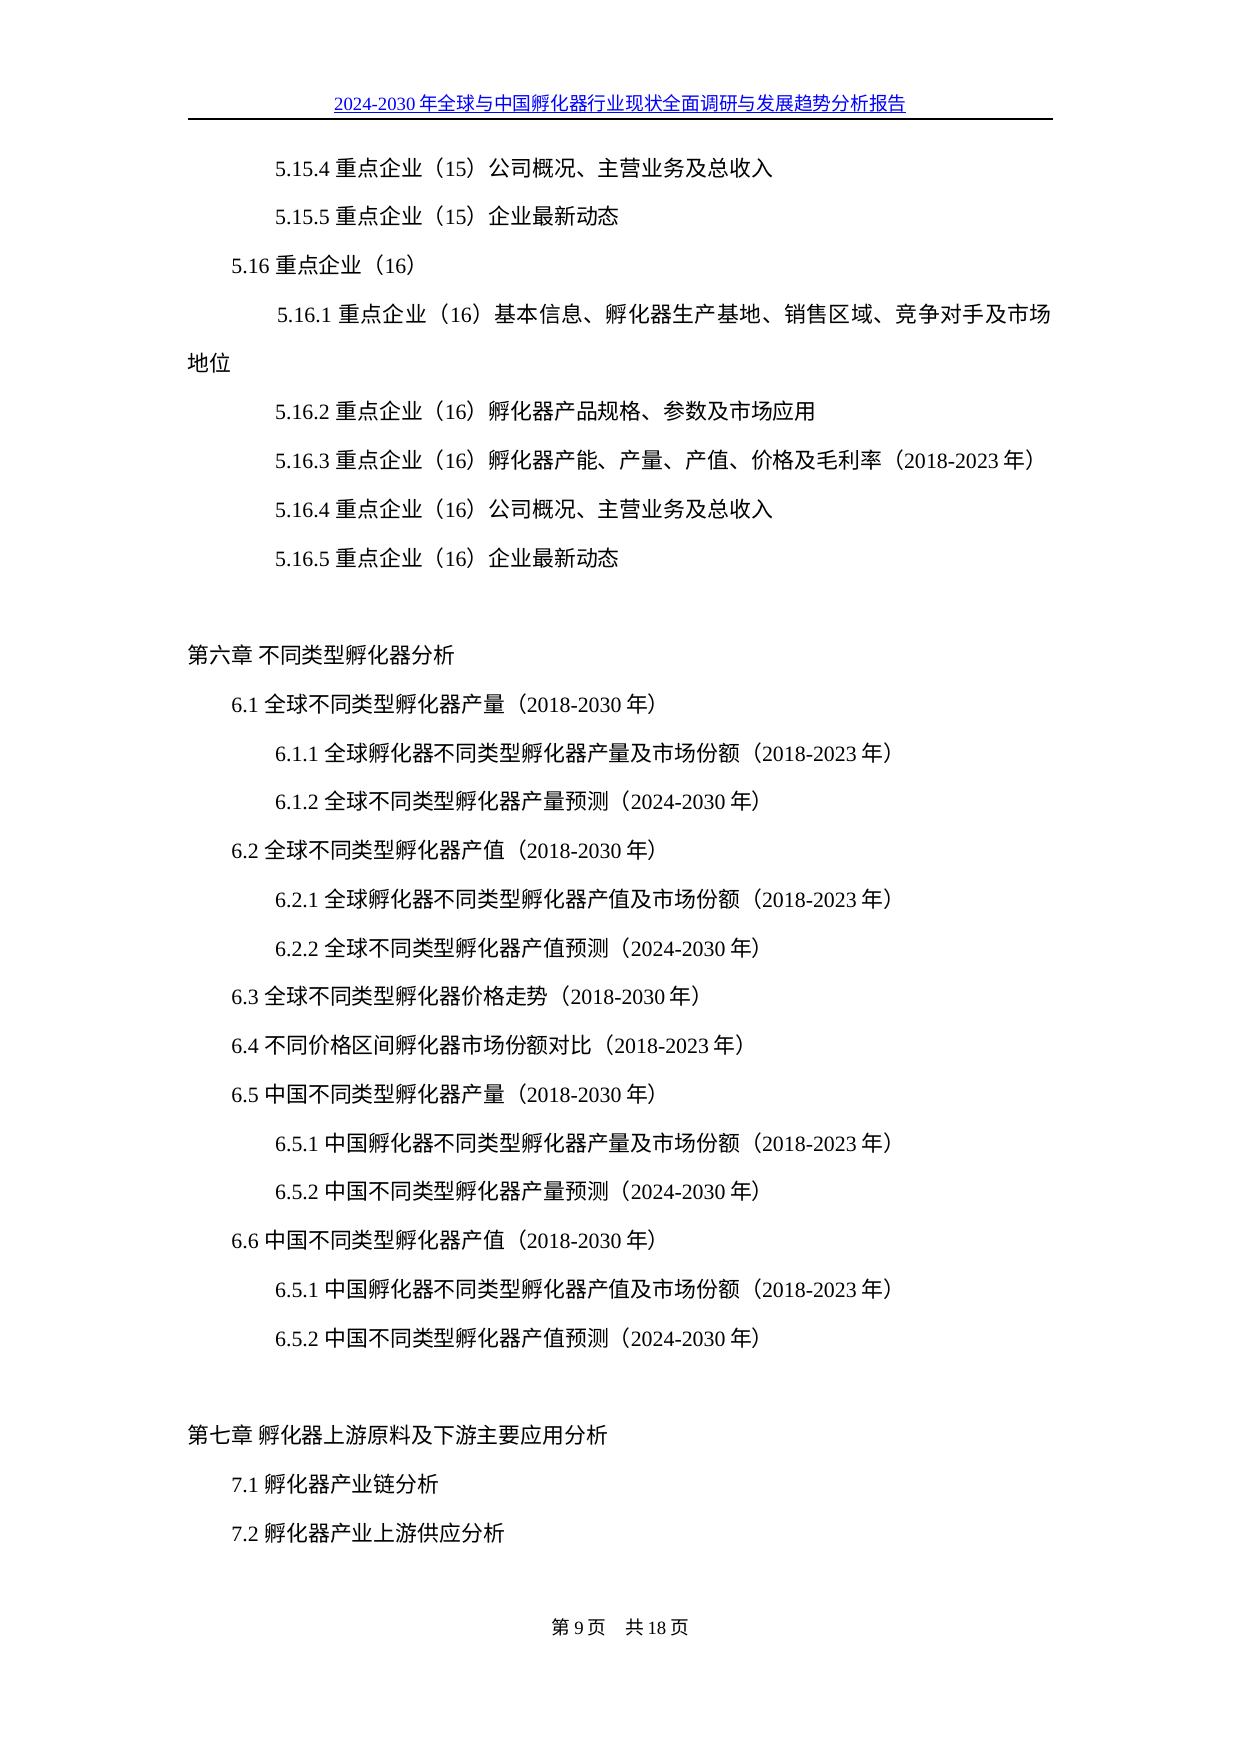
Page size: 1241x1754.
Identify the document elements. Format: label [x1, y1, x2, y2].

text [187, 150, 1053, 1548]
